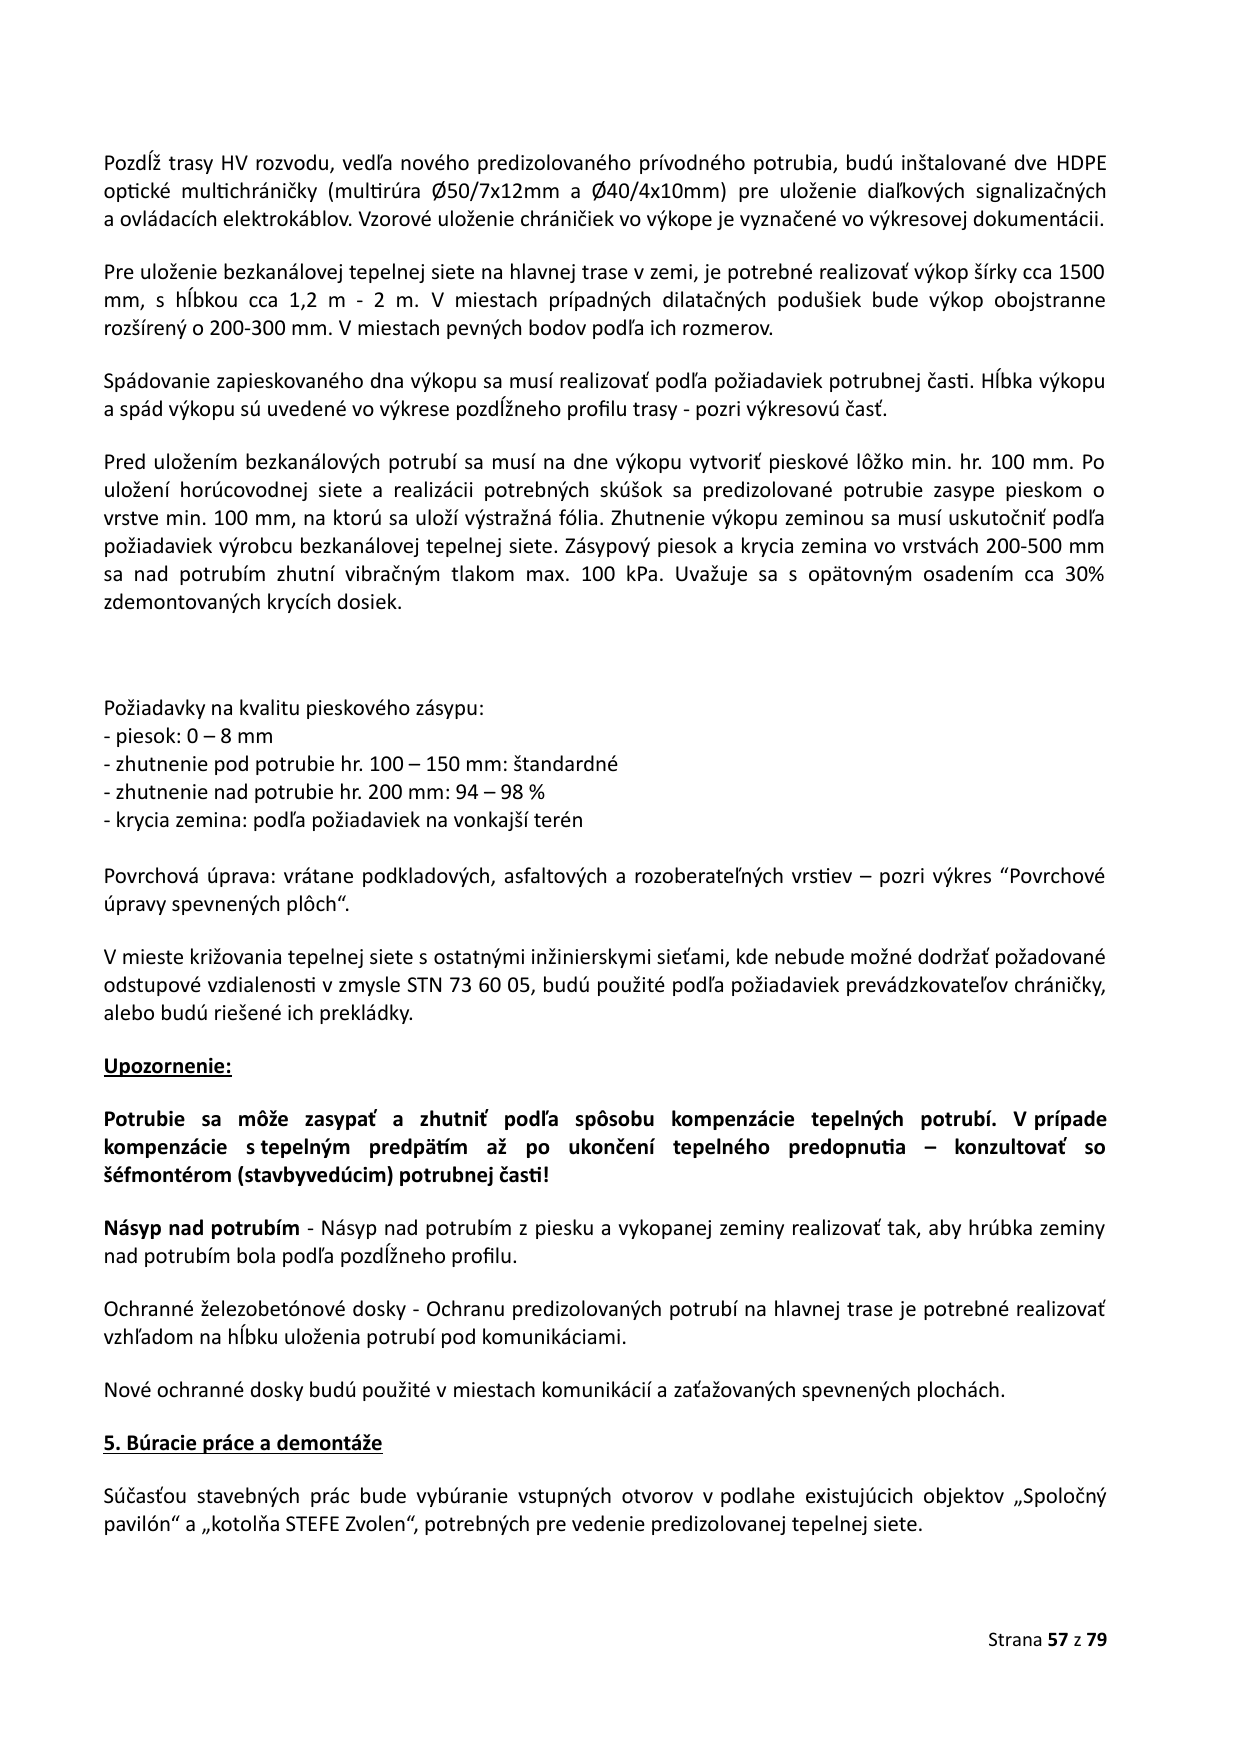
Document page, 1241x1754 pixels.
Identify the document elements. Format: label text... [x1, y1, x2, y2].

text Nové ochranné dosky budú použité v miestach komunikácií a zaťažovaných spevnených plochách. [103, 1375, 1107, 1403]
text - zhutnenie pod potrubie hr. 100 – 150 mm: štandardné [103, 749, 1107, 777]
text Pred uložením bezkanálových potrubí sa musí na dne výkopu vytvoriť pieskové lôžko min. hr. 100 mm. Po uložení horúcovodnej siete a realizácii potrebných skúšok sa predizolované potrubie zasype pieskom o vrstve min. 100 mm, na ktorú sa uloží výstražná fólia. Zhutnenie výkopu zeminou sa musí uskutočniť podľa požiadaviek výrobcu bezkanálovej tepelnej siete. Zásypový piesok a krycia zemina vo vrstvách 200-500 mm sa nad potrubím zhutní vibračným tlakom max. 100 kPa. Uvažuje sa s opätovným osadením cca 30% zdemontovaných krycích dosiek. [103, 447, 1107, 615]
text Násyp nad potrubím - Násyp nad potrubím z piesku a vykopanej zeminy realizovať tak, aby hrúbka zeminy nad potrubím bola podľa pozdĺžneho profilu. [103, 1213, 1107, 1269]
text Pozdĺž trasy HV rozvodu, vedľa nového predizolovaného prívodného potrubia, budú inštalované dve HDPE optické multichráničky (multirúra Ø50/7x12mm a Ø40/4x10mm) pre uloženie diaľkových signalizačných a ovládacích elektrokáblov. Vzorové uloženie chráničiek vo výkope je vyznačené vo výkresovej dokumentácii. [103, 148, 1107, 232]
text V mieste križovania tepelnej siete s ostatnými inžinierskymi sieťami, kde nebude možné dodržať požadované odstupové vzdialenosti v zmysle STN 73 60 05, budú použité podľa požiadaviek prevádzkovateľov chráničky, alebo budú riešené ich prekládky. [103, 942, 1107, 1026]
text 5. Búracie práce a demontáže [103, 1428, 1107, 1456]
text Pre uloženie bezkanálovej tepelnej siete na hlavnej trase v zemi, je potrebné realizovať výkop šírky cca 1500 mm, s hĺbkou cca 1,2 m - 2 m. V miestach prípadných dilatačných podušiek bude výkop obojstranne rozšírený o 200-300 mm. V miestach pevných bodov podľa ich rozmerov. [103, 257, 1107, 341]
text - zhutnenie nad potrubie hr. 200 mm: 94 – 98 % [103, 777, 1107, 805]
text Spádovanie zapieskovaného dna výkopu sa musí realizovať podľa požiadaviek potrubnej časti. Hĺbka výkopu a spád výkopu sú uvedené vo výkrese pozdĺžneho profilu trasy - pozri výkresovú časť. [103, 366, 1107, 422]
text - krycia zemina: podľa požiadaviek na vonkajší terén [103, 805, 1107, 833]
text - piesok: 0 – 8 mm [103, 721, 1107, 749]
text Požiadavky na kvalitu pieskového zásypu: [103, 693, 1107, 721]
text Ochranné železobetónové dosky - Ochranu predizolovaných potrubí na hlavnej trase je potrebné realizovať vzhľadom na hĺbku uloženia potrubí pod komunikáciami. [103, 1294, 1107, 1350]
text Potrubie sa môže zasypať a zhutniť podľa spôsobu kompenzácie tepelných potrubí. V prípade kompenzácie s tepelným predpätím až po ukončení tepelného predopnutia – konzultovať so šéfmontérom (stavbyvedúcim) potrubnej časti! [103, 1104, 1107, 1188]
text Súčasťou stavebných prác bude vybúranie vstupných otvorov v podlahe existujúcich objektov „Spoločný pavilón“ a „kotolňa STEFE Zvolen“, potrebných pre vedenie predizolovanej tepelnej siete. [103, 1481, 1107, 1537]
text Upozornenie: [103, 1051, 1107, 1079]
text Povrchová úprava: vrátane podkladových, asfaltových a rozoberateľných vrstiev – pozri výkres “Povrchové úpravy spevnených plôch“. [103, 861, 1107, 917]
